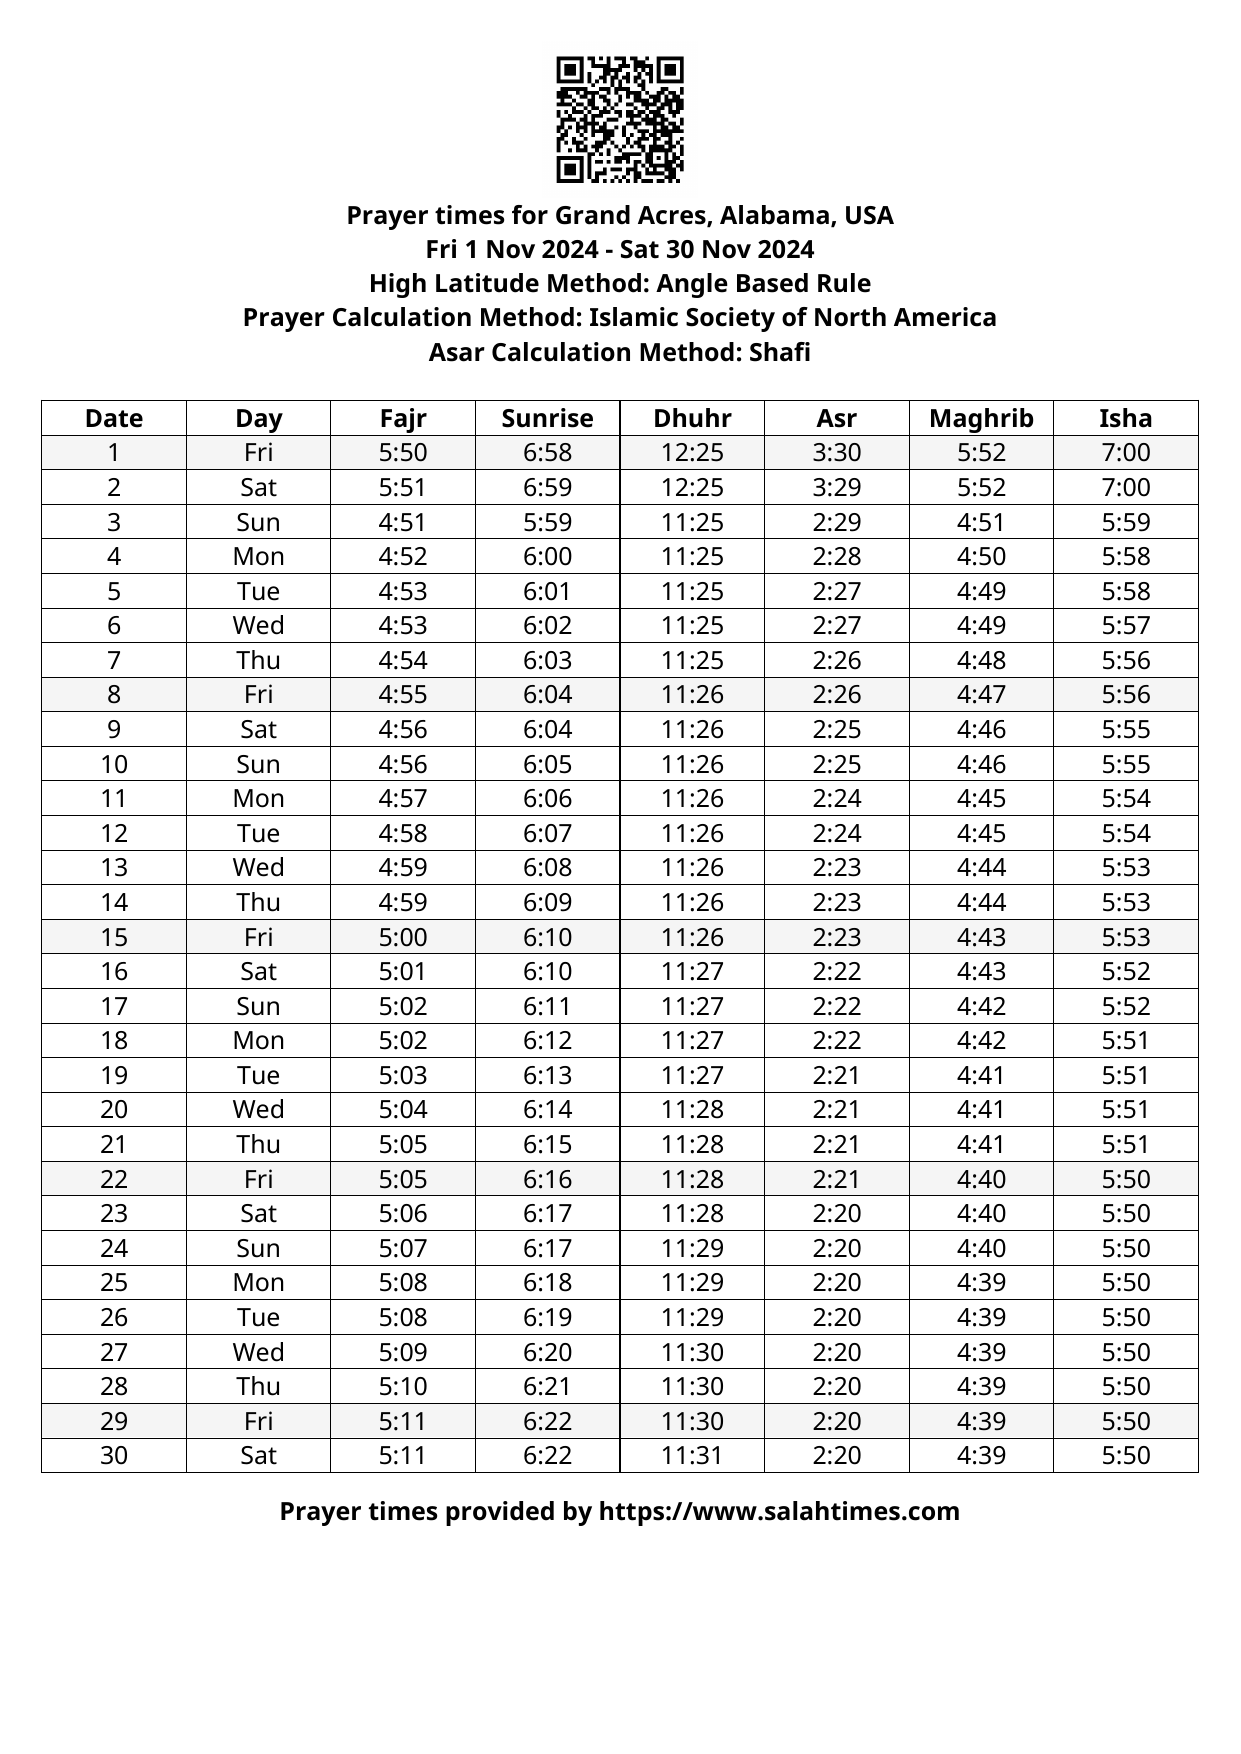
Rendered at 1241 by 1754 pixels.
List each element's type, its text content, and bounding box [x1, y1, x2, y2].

table_cell 4:58 [331, 816, 475, 849]
table_cell 4:43 [910, 920, 1053, 953]
table_cell 3:29 [765, 470, 909, 504]
table_cell 11:29 [621, 1266, 764, 1299]
table_cell 2:28 [765, 539, 909, 573]
table_cell 11:30 [621, 1369, 764, 1403]
table_cell Mon [187, 1266, 330, 1299]
table_cell 4:39 [910, 1404, 1053, 1437]
table_cell 5:02 [331, 989, 475, 1022]
table_cell Sat [187, 712, 330, 746]
table_cell 28 [42, 1369, 186, 1403]
table_cell Sat [187, 1196, 330, 1230]
table_cell 2:20 [765, 1266, 909, 1299]
table_cell 5:50 [1054, 1369, 1198, 1403]
table_cell 5:53 [1054, 885, 1198, 919]
table_cell Mon [187, 781, 330, 815]
table_cell 6:22 [476, 1404, 619, 1437]
table_cell 5:59 [476, 505, 619, 538]
table_cell 2:22 [765, 1024, 909, 1057]
table_cell 5:54 [1054, 816, 1198, 849]
table_cell 5:11 [331, 1404, 475, 1437]
table_cell 4:42 [910, 989, 1053, 1022]
table_cell 11:25 [621, 643, 764, 677]
table_cell 4:52 [331, 539, 475, 573]
table_cell Tue [187, 816, 330, 849]
table_cell 6:05 [476, 747, 619, 780]
table_cell 11:30 [621, 1404, 764, 1437]
table_cell 5:10 [331, 1369, 475, 1403]
table_cell Fri [187, 920, 330, 953]
table_cell 5:51 [1054, 1024, 1198, 1057]
table_cell 5:00 [331, 920, 475, 953]
table_cell 4:41 [910, 1058, 1053, 1092]
table_cell 4:40 [910, 1162, 1053, 1195]
table_cell 11:27 [621, 989, 764, 1022]
table_header Sunrise [476, 401, 619, 434]
table_cell 24 [42, 1231, 186, 1264]
table_cell 17 [42, 989, 186, 1022]
table_cell 6:00 [476, 539, 619, 573]
table_cell 11:25 [621, 539, 764, 573]
table_cell 2:24 [765, 781, 909, 815]
table_cell Fri [187, 436, 330, 469]
table_cell 6:18 [476, 1266, 619, 1299]
table_cell 2:26 [765, 643, 909, 677]
text Asar Calculation Method: Shafi [42, 334, 1198, 368]
table_cell 6:58 [476, 436, 619, 469]
table_cell 6:04 [476, 712, 619, 746]
table_cell 14 [42, 885, 186, 919]
table_cell 4:45 [910, 781, 1053, 815]
table_cell 5:50 [1054, 1162, 1198, 1195]
table_cell 22 [42, 1162, 186, 1195]
table_cell 5:08 [331, 1266, 475, 1299]
table_cell 4:42 [910, 1024, 1053, 1057]
table_cell 4:49 [910, 609, 1053, 642]
table_cell 2:27 [765, 609, 909, 642]
table_cell Fri [187, 1162, 330, 1195]
table_cell 2:22 [765, 989, 909, 1022]
table_cell 6:07 [476, 816, 619, 849]
table_cell 29 [42, 1404, 186, 1437]
table_cell 2:27 [765, 574, 909, 607]
table_cell 11:29 [621, 1231, 764, 1264]
table_cell 11:29 [621, 1300, 764, 1334]
table_cell 6:10 [476, 920, 619, 953]
table_cell Wed [187, 1335, 330, 1368]
table_cell 5:52 [910, 470, 1053, 504]
table_cell 5:50 [1054, 1231, 1198, 1264]
table_cell 5:05 [331, 1162, 475, 1195]
table_cell 4:46 [910, 747, 1053, 780]
table_cell 11:28 [621, 1196, 764, 1230]
table_cell 7:00 [1054, 470, 1198, 504]
table_cell 6:17 [476, 1196, 619, 1230]
table_cell 5:53 [1054, 920, 1198, 953]
table_header Isha [1054, 401, 1198, 434]
table_cell 16 [42, 954, 186, 988]
table_cell 4:45 [910, 816, 1053, 849]
table_cell 3:30 [765, 436, 909, 469]
table_cell 4:57 [331, 781, 475, 815]
table_cell 4 [42, 539, 186, 573]
table_cell 11:25 [621, 574, 764, 607]
table_cell Wed [187, 609, 330, 642]
table_cell Mon [187, 539, 330, 573]
table_cell 11:26 [621, 885, 764, 919]
table_cell 2:24 [765, 816, 909, 849]
table_cell 5:03 [331, 1058, 475, 1092]
table_cell 11:28 [621, 1093, 764, 1126]
table_cell 4:39 [910, 1266, 1053, 1299]
table_cell 11:31 [621, 1439, 764, 1472]
table_cell 11 [42, 781, 186, 815]
table_cell 19 [42, 1058, 186, 1092]
table_cell 4:40 [910, 1196, 1053, 1230]
table_cell Mon [187, 1024, 330, 1057]
table_cell 5:54 [1054, 781, 1198, 815]
table_cell 2:20 [765, 1300, 909, 1334]
table_cell 4:51 [331, 505, 475, 538]
table_cell 2:23 [765, 851, 909, 884]
table_cell 5 [42, 574, 186, 607]
table_cell 4:56 [331, 747, 475, 780]
table_cell 6:02 [476, 609, 619, 642]
table_cell 5:52 [910, 436, 1053, 469]
table_cell Sat [187, 470, 330, 504]
table_cell 2:21 [765, 1162, 909, 1195]
table_cell 11:28 [621, 1162, 764, 1195]
table_cell 4:59 [331, 885, 475, 919]
table_cell 5:51 [1054, 1058, 1198, 1092]
table_cell 11:26 [621, 920, 764, 953]
table_cell 7:00 [1054, 436, 1198, 469]
table_header Fajr [331, 401, 475, 434]
table_cell Sun [187, 505, 330, 538]
table_cell 2:26 [765, 678, 909, 711]
table_cell 4:39 [910, 1369, 1053, 1403]
table_cell 2:23 [765, 920, 909, 953]
text Fri 1 Nov 2024 - Sat 30 Nov 2024 [42, 232, 1198, 266]
table_cell 23 [42, 1196, 186, 1230]
table_cell 5:50 [1054, 1300, 1198, 1334]
table_cell 12:25 [621, 470, 764, 504]
table_cell 5:11 [331, 1439, 475, 1472]
table_cell 6:14 [476, 1093, 619, 1126]
table_cell 11:25 [621, 609, 764, 642]
table_cell 6:08 [476, 851, 619, 884]
table_cell 4:40 [910, 1231, 1053, 1264]
table_header Date [42, 401, 186, 434]
table_cell 20 [42, 1093, 186, 1126]
table_cell 4:39 [910, 1300, 1053, 1334]
table_cell 2:20 [765, 1439, 909, 1472]
table_cell 5:53 [1054, 851, 1198, 884]
table_cell 11:25 [621, 505, 764, 538]
table_cell 11:27 [621, 954, 764, 988]
table_cell 11:28 [621, 1127, 764, 1161]
table_cell 5:56 [1054, 678, 1198, 711]
table_cell 18 [42, 1024, 186, 1057]
table_cell 9 [42, 712, 186, 746]
table_cell 2:23 [765, 885, 909, 919]
table_cell 4:53 [331, 574, 475, 607]
table_cell 5:50 [1054, 1335, 1198, 1368]
table_cell 5:55 [1054, 747, 1198, 780]
picture [542, 41, 699, 198]
table_cell 5:52 [1054, 989, 1198, 1022]
table_cell 5:50 [1054, 1404, 1198, 1437]
table_cell 4:46 [910, 712, 1053, 746]
table_cell 6:11 [476, 989, 619, 1022]
table_cell 6:17 [476, 1231, 619, 1264]
table_cell 5:51 [1054, 1093, 1198, 1126]
table_cell 6:15 [476, 1127, 619, 1161]
table_cell Tue [187, 574, 330, 607]
table_cell 1 [42, 436, 186, 469]
table_cell Wed [187, 1093, 330, 1126]
table_cell 11:27 [621, 1058, 764, 1092]
table_cell Thu [187, 1127, 330, 1161]
table_cell 5:57 [1054, 609, 1198, 642]
table_cell Sun [187, 747, 330, 780]
table_cell 8 [42, 678, 186, 711]
table_cell 11:30 [621, 1335, 764, 1368]
table_cell 27 [42, 1335, 186, 1368]
table_cell 12:25 [621, 436, 764, 469]
table_cell 5:56 [1054, 643, 1198, 677]
table_cell 2:20 [765, 1369, 909, 1403]
table_cell 5:50 [331, 436, 475, 469]
table_cell 2:22 [765, 954, 909, 988]
table_cell Tue [187, 1300, 330, 1334]
table_cell 2:25 [765, 747, 909, 780]
table_cell 2:21 [765, 1093, 909, 1126]
table_cell 26 [42, 1300, 186, 1334]
table_cell 4:48 [910, 643, 1053, 677]
table_cell Fri [187, 678, 330, 711]
text Prayer times provided by https://www.salahtimes.com [42, 1494, 1198, 1528]
table_header Maghrib [910, 401, 1053, 434]
table_cell Wed [187, 851, 330, 884]
table_cell 6 [42, 609, 186, 642]
table_cell 4:55 [331, 678, 475, 711]
table_cell 5:04 [331, 1093, 475, 1126]
table_cell Sun [187, 1231, 330, 1264]
table_cell 2:25 [765, 712, 909, 746]
table_cell 2:29 [765, 505, 909, 538]
table_cell 5:50 [1054, 1439, 1198, 1472]
table_cell 6:12 [476, 1024, 619, 1057]
table_cell 5:59 [1054, 505, 1198, 538]
table_cell 5:01 [331, 954, 475, 988]
table_cell 5:06 [331, 1196, 475, 1230]
table_cell 5:51 [1054, 1127, 1198, 1161]
table_cell 21 [42, 1127, 186, 1161]
table_cell 4:44 [910, 885, 1053, 919]
table_cell 10 [42, 747, 186, 780]
table_cell 4:43 [910, 954, 1053, 988]
table_cell 6:06 [476, 781, 619, 815]
table_cell 4:44 [910, 851, 1053, 884]
table_cell 4:56 [331, 712, 475, 746]
table_cell 15 [42, 920, 186, 953]
table_cell 5:58 [1054, 539, 1198, 573]
table_cell 4:39 [910, 1439, 1053, 1472]
table_cell 4:41 [910, 1127, 1053, 1161]
table_cell 11:26 [621, 816, 764, 849]
table_cell 2:21 [765, 1127, 909, 1161]
table_cell 6:13 [476, 1058, 619, 1092]
text High Latitude Method: Angle Based Rule [42, 266, 1198, 300]
table_cell Thu [187, 643, 330, 677]
table_cell 5:58 [1054, 574, 1198, 607]
table_cell 6:09 [476, 885, 619, 919]
table_cell 2:21 [765, 1058, 909, 1092]
table_cell 5:51 [331, 470, 475, 504]
table_cell 4:54 [331, 643, 475, 677]
table_cell 11:26 [621, 678, 764, 711]
table_header Asr [765, 401, 909, 434]
table_cell 6:03 [476, 643, 619, 677]
table_cell 5:52 [1054, 954, 1198, 988]
table_header Dhuhr [621, 401, 764, 434]
table_cell 5:55 [1054, 712, 1198, 746]
table_cell 5:02 [331, 1024, 475, 1057]
table_cell 4:53 [331, 609, 475, 642]
table_cell 13 [42, 851, 186, 884]
table_header Day [187, 401, 330, 434]
table_cell 4:39 [910, 1335, 1053, 1368]
table_cell 11:26 [621, 851, 764, 884]
table_cell 5:08 [331, 1300, 475, 1334]
table_cell 2:20 [765, 1404, 909, 1437]
table_cell Sat [187, 954, 330, 988]
table_cell 2:20 [765, 1231, 909, 1264]
table_cell 6:19 [476, 1300, 619, 1334]
table_cell 6:22 [476, 1439, 619, 1472]
table_cell 6:59 [476, 470, 619, 504]
table_cell 6:16 [476, 1162, 619, 1195]
table_cell 4:41 [910, 1093, 1053, 1126]
table_cell 4:59 [331, 851, 475, 884]
table_cell 5:05 [331, 1127, 475, 1161]
table_cell 5:09 [331, 1335, 475, 1368]
table_cell 11:26 [621, 781, 764, 815]
table_cell 6:21 [476, 1369, 619, 1403]
text Prayer Calculation Method: Islamic Society of North America [42, 300, 1198, 334]
table_cell Tue [187, 1058, 330, 1092]
table_cell 2:20 [765, 1335, 909, 1368]
table_cell 4:47 [910, 678, 1053, 711]
table_cell Sun [187, 989, 330, 1022]
table_cell 6:04 [476, 678, 619, 711]
table_cell Thu [187, 885, 330, 919]
table_cell 4:50 [910, 539, 1053, 573]
table_cell Sat [187, 1439, 330, 1472]
table_cell 12 [42, 816, 186, 849]
table_cell 30 [42, 1439, 186, 1472]
table_cell 6:20 [476, 1335, 619, 1368]
table_cell 11:27 [621, 1024, 764, 1057]
table_cell Fri [187, 1404, 330, 1437]
table_cell 5:50 [1054, 1266, 1198, 1299]
text Prayer times for Grand Acres, Alabama, USA [42, 198, 1198, 232]
table_cell 4:51 [910, 505, 1053, 538]
table_cell 5:07 [331, 1231, 475, 1264]
table_cell 3 [42, 505, 186, 538]
table_cell 7 [42, 643, 186, 677]
table_cell 4:49 [910, 574, 1053, 607]
table_cell 5:50 [1054, 1196, 1198, 1230]
table_cell 6:01 [476, 574, 619, 607]
table_cell 6:10 [476, 954, 619, 988]
table_cell 11:26 [621, 712, 764, 746]
table_cell Thu [187, 1369, 330, 1403]
table_cell 25 [42, 1266, 186, 1299]
table_cell 2:20 [765, 1196, 909, 1230]
table_cell 11:26 [621, 747, 764, 780]
table_cell 2 [42, 470, 186, 504]
